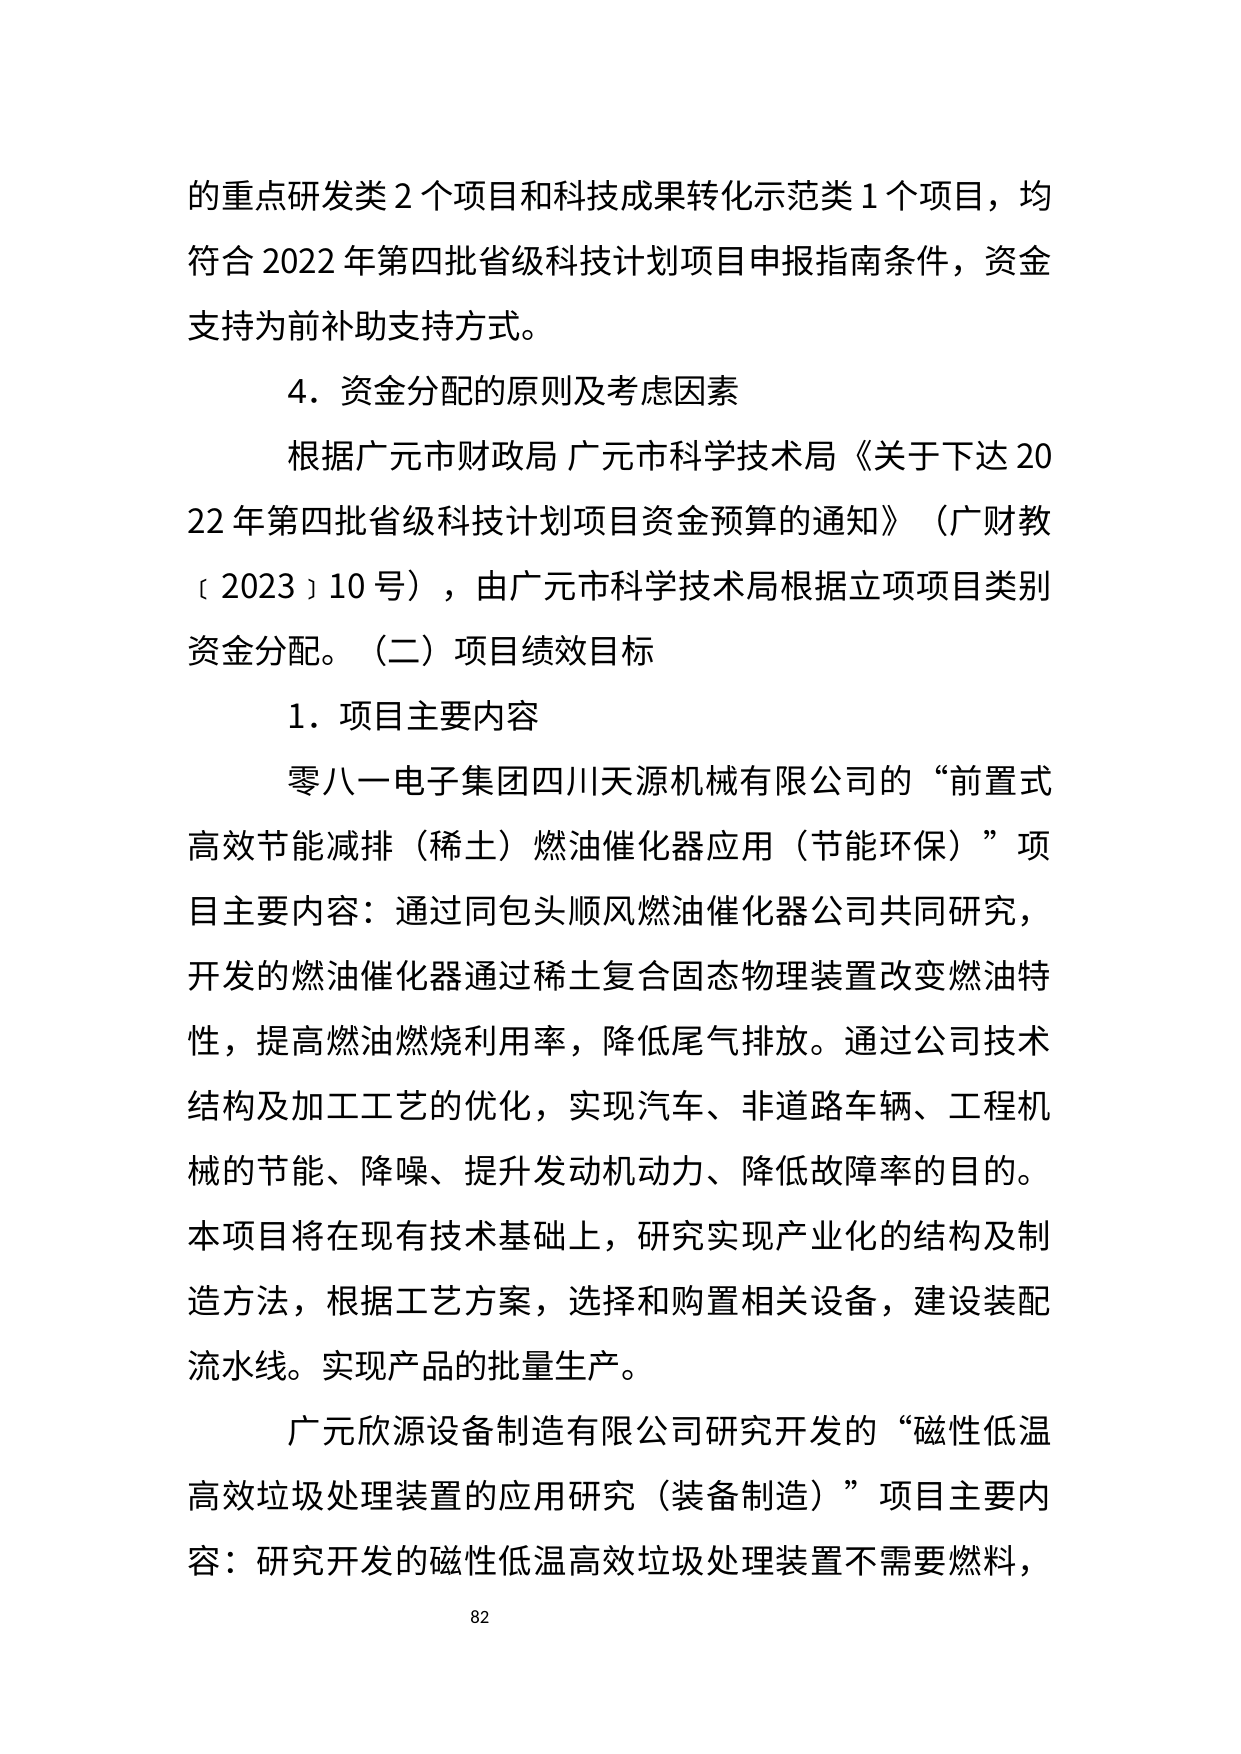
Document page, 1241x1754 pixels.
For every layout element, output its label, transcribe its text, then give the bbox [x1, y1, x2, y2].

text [187, 162, 1053, 357]
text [187, 1397, 1053, 1592]
text 4．资金分配的原则及考虑因素 [187, 357, 1053, 422]
text 零八一电子集团四川天源机械有限公司的“前置式高效节能减排（稀土）燃油催化器应用（节能环保）”项目主要内容：通过同包头顺风燃油催化器公司共同研究，开发的燃油催化器通过稀土复合固态物理装置改变燃油特性，提高燃油燃烧利用率，降低尾气排放。通过公司技术结构及加工工艺的优化，实现汽车、非道路车辆、工程机械的节能、降噪、提升发动机动力、降低故障率的目的。本项目将在现有技术基础上，研究实现产业化的结构及制造方法，根据工艺方案，选择和购置相关设备，建设装配流水线。实现产品的批量生产。 [187, 747, 1053, 1397]
text 1．项目主要内容 [187, 682, 1053, 747]
text 根据广元市财政局 广元市科学技术局《关于下达2022年第四批省级科技计划项目资金预算的通知》（广财教﹝2023﹞10号），由广元市科学技术局根据立项项目类别资金分配。（二）项目绩效目标 [187, 422, 1053, 682]
